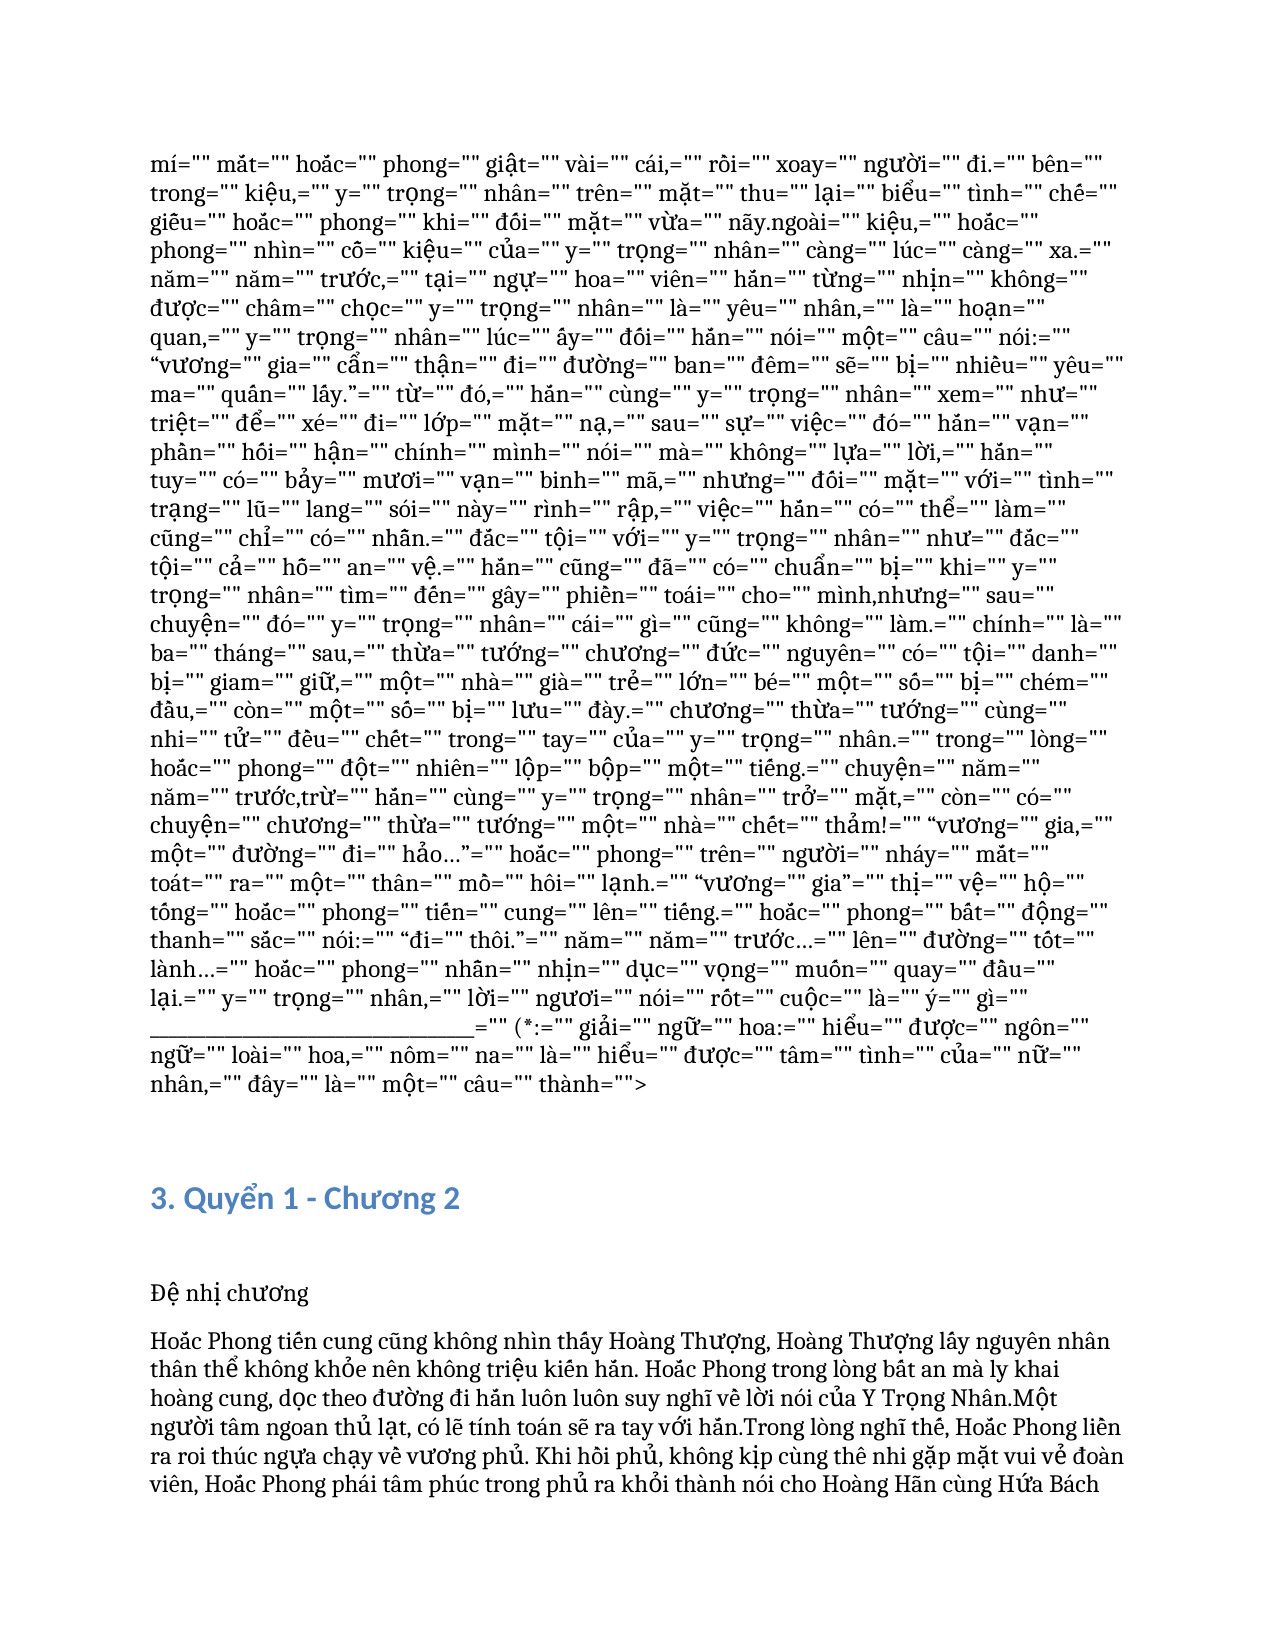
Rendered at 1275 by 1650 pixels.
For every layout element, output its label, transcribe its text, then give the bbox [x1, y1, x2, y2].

text Đệ nhị chương [150, 1222, 1125, 1308]
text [150, 150, 1125, 1156]
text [150, 1327, 1125, 1499]
subtitle 3. Quyển 1 - Chương 2 [150, 1177, 1125, 1218]
